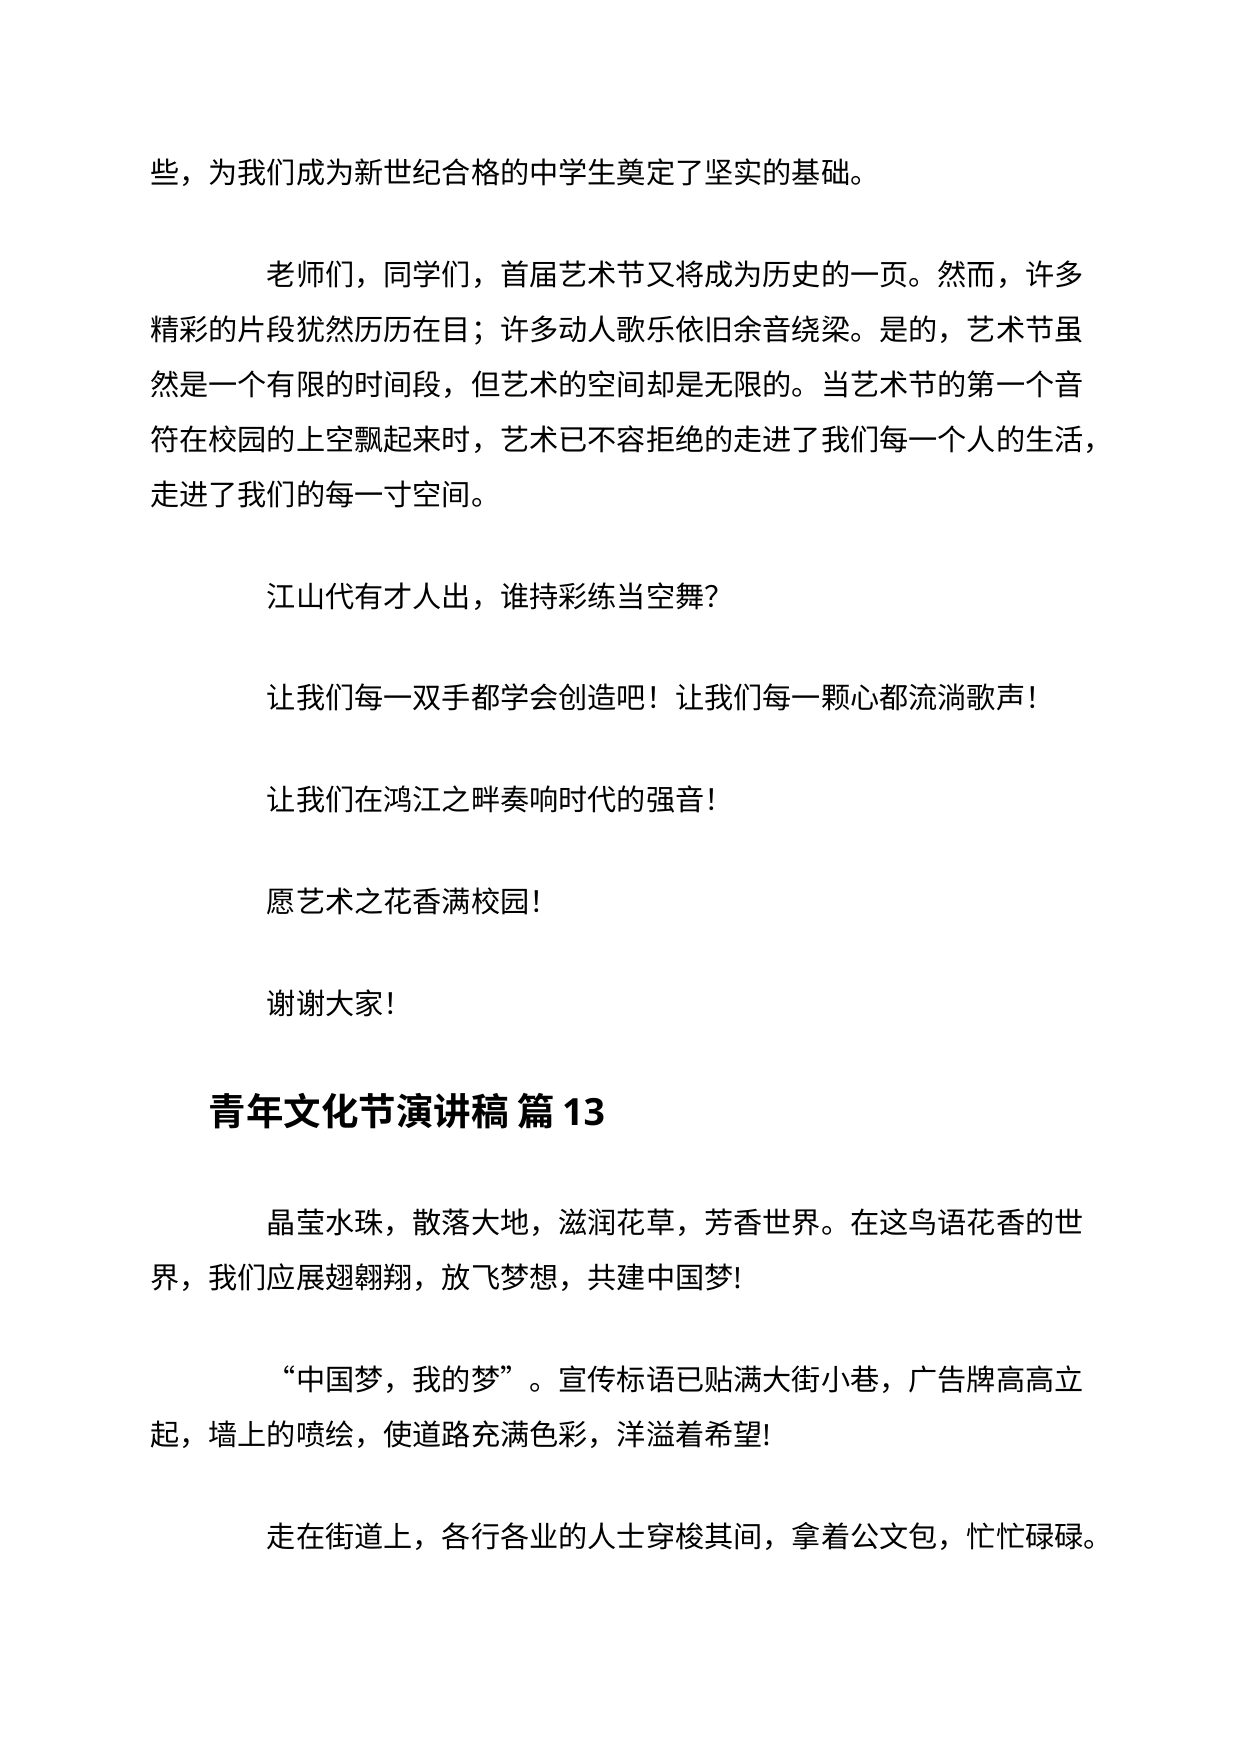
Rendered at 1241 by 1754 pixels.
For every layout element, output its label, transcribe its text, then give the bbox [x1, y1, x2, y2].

text 愿艺术之花香满校园！ [150, 878, 1090, 921]
text 老师们，同学们，首届艺术节又将成为历史的一页。然而，许多精彩的片段犹然历历在目；许多动人歌乐依旧余音绕梁。是的，艺术节虽然是一个有限的时间段，但艺术的空间却是无限的。当艺术节的第一个音符在校园的上空飘起来时，艺术已不容拒绝的走进了我们每一个人的生活，走进了我们的每一寸空间。 [150, 252, 1090, 514]
text 青年文化节演讲稿 篇13 [150, 1082, 1090, 1136]
text 让我们在鸿江之畔奏响时代的强音！ [150, 777, 1090, 819]
text 让我们每一双手都学会创造吧！让我们每一颗心都流淌歌声！ [150, 675, 1090, 717]
text 江山代有才人出，谁持彩练当空舞？ [150, 573, 1090, 615]
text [150, 150, 1090, 192]
text 谢谢大家！ [150, 980, 1090, 1022]
text “中国梦，我的梦”。宣传标语已贴满大街小巷，广告牌高高立起，墙上的喷绘，使道路充满色彩，洋溢着希望! [150, 1356, 1090, 1454]
text 走在街道上，各行各业的人士穿梭其间，拿着公文包，忙忙碌碌。 [150, 1513, 1090, 1556]
text 晶莹水珠，散落大地，滋润花草，芳香世界。在这鸟语花香的世界，我们应展翅翱翔，放飞梦想，共建中国梦! [150, 1199, 1090, 1297]
